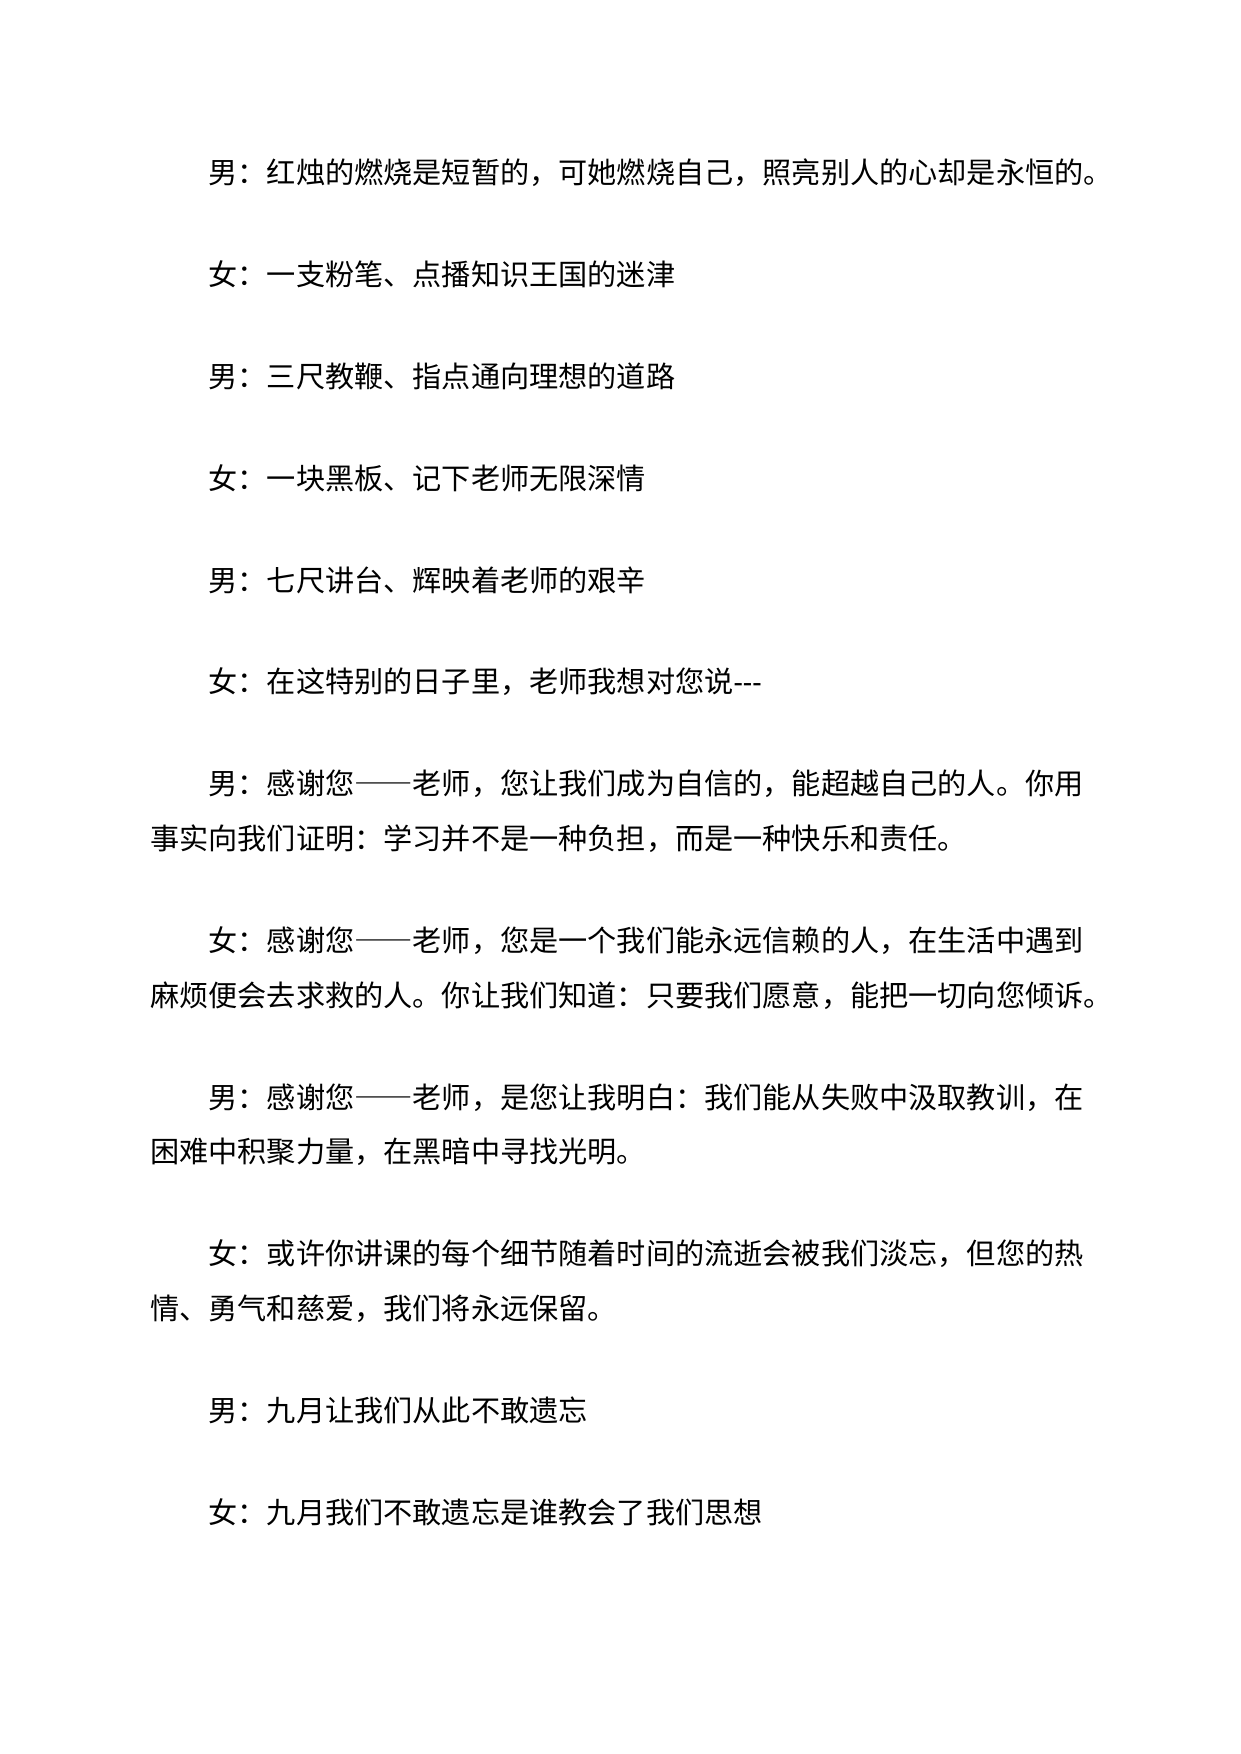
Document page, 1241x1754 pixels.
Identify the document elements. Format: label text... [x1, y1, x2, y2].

text 女：感谢您——老师，您是一个我们能永远信赖的人，在生活中遇到麻烦便会去求救的人。你让我们知道：只要我们愿意，能把一切向您倾诉。 [150, 917, 1090, 1015]
text 女：九月我们不敢遗忘是谁教会了我们思想 [150, 1489, 1090, 1532]
text 男：红烛的燃烧是短暂的，可她燃烧自己，照亮别人的心却是永恒的。 [150, 150, 1090, 192]
text 女：一块黑板、记下老师无限深情 [150, 455, 1090, 498]
text 女：或许你讲课的每个细节随着时间的流逝会被我们淡忘，但您的热情、勇气和慈爱，我们将永远保留。 [150, 1231, 1090, 1328]
text 男：感谢您——老师，您让我们成为自信的，能超越自己的人。你用事实向我们证明：学习并不是一种负担，而是一种快乐和责任。 [150, 761, 1090, 858]
text 女：在这特别的日子里，老师我想对您说--- [150, 659, 1090, 701]
text 女：一支粉笔、点播知识王国的迷津 [150, 252, 1090, 294]
text 男：七尺讲台、辉映着老师的艰辛 [150, 557, 1090, 599]
text 男：三尺教鞭、指点通向理想的道路 [150, 353, 1090, 396]
text 男：感谢您——老师，是您让我明白：我们能从失败中汲取教训，在困难中积聚力量，在黑暗中寻找光明。 [150, 1074, 1090, 1171]
text 男：九月让我们从此不敢遗忘 [150, 1387, 1090, 1430]
